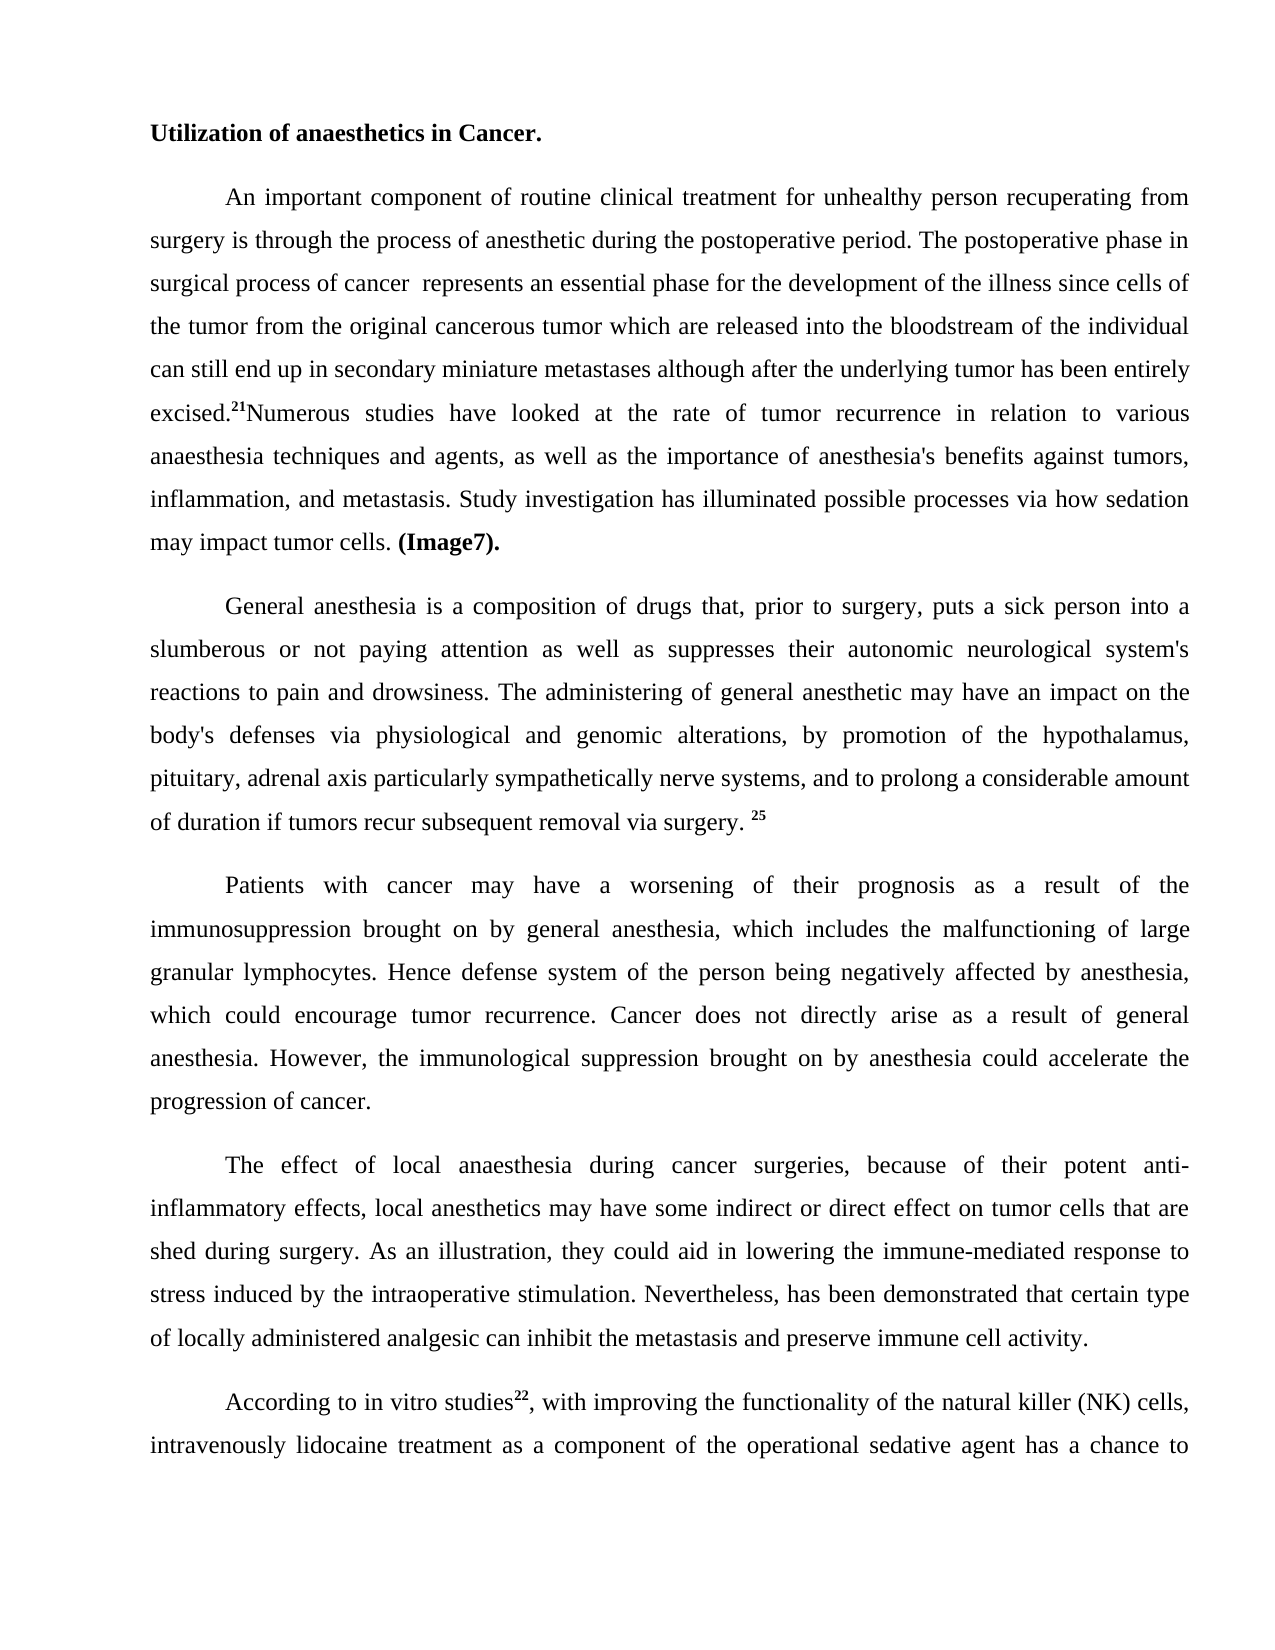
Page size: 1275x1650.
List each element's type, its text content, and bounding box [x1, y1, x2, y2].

text An important component of routine clinical treatment for unhealthy person recuperating from surgery is through the process of anesthetic during the postoperative period. The postoperative phase in surgical process of cancer represents an essential phase for the development of the illness since cells of the tumor from the original cancerous tumor which are released into the bloodstream of the individual can still end up in secondary miniature metastases although after the underlying tumor has been entirely excised.21Numerous studies have looked at the rate of tumor recurrence in relation to various anaesthesia techniques and agents, as well as the importance of anesthesia's benefits against tumors, inflammation, and metastasis. Study investigation has illuminated possible processes via how sedation may impact tumor cells. (Image7). [150, 182, 1191, 556]
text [150, 1387, 1191, 1458]
text The effect of local anaesthesia during cancer surgeries, because of their potent anti-inflammatory effects, local anesthetics may have some indirect or direct effect on tumor cells that are shed during surgery. As an illustration, they could aid in lowering the immune-mediated response to stress induced by the intraoperative stimulation. Nevertheless, has been demonstrated that certain type of locally administered analgesic can inhibit the metastasis and preserve immune cell activity. [150, 1150, 1191, 1351]
text Patients with cancer may have a worsening of their prognosis as a result of the immunosuppression brought on by general anesthesia, which includes the malfunctioning of large granular lymphocytes. Hence defense system of the person being negatively affected by anesthesia, which could encourage tumor recurrence. Cancer does not directly arise as a result of general anesthesia. However, the immunological suppression brought on by anesthesia could accelerate the progression of cancer. [150, 871, 1191, 1115]
text Utilization of anaesthetics in Cancer. [150, 118, 1191, 147]
text General anesthesia is a composition of drugs that, prior to surgery, puts a sick person into a slumberous or not paying attention as well as suppresses their autonomic neurological system's reactions to pain and drowsiness. The administering of general anesthetic may have an impact on the body's defenses via physiological and genomic alterations, by promotion of the hypothalamus, pituitary, adrenal axis particularly sympathetically nerve systems, and to prolong a considerable amount of duration if tumors recur subsequent removal via surgery. 25 [150, 591, 1191, 835]
